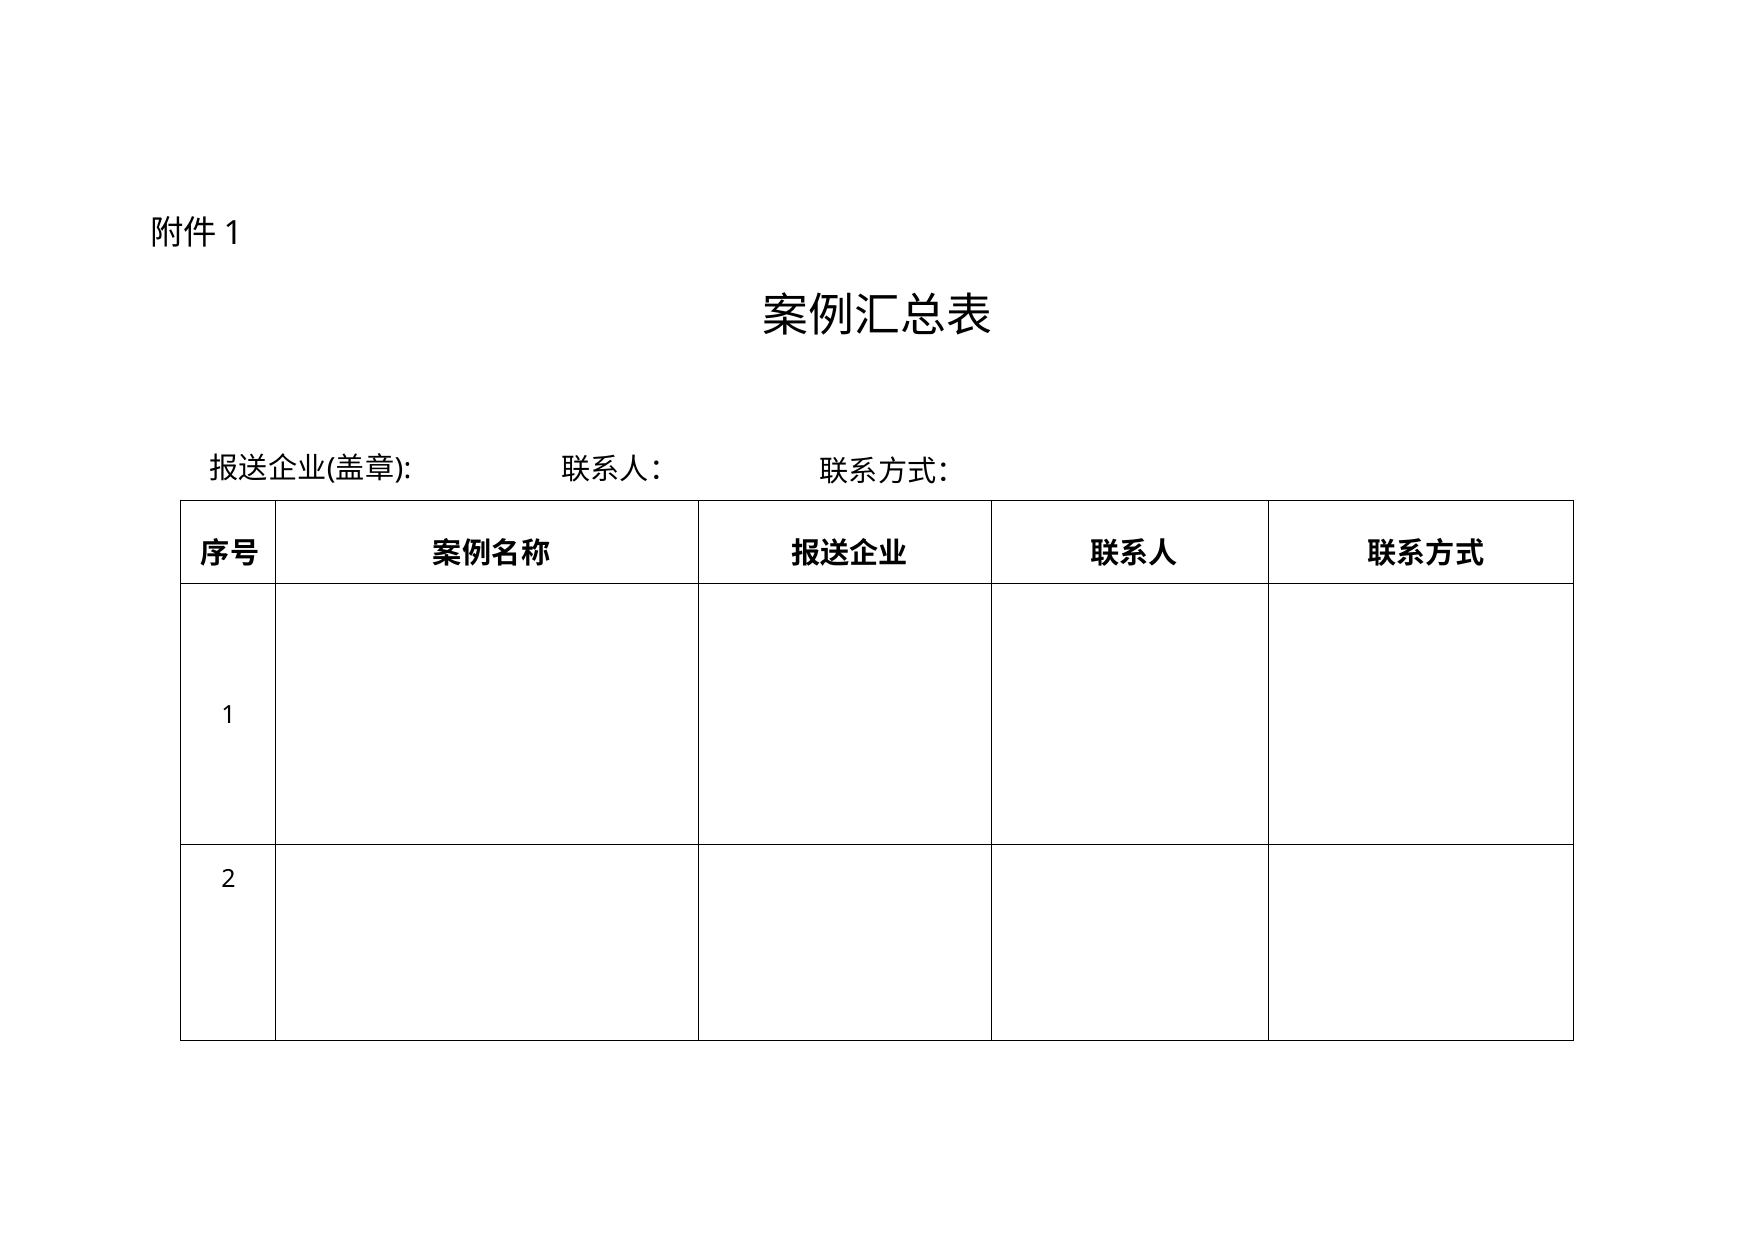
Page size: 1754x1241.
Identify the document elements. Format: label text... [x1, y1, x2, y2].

table_cell [992, 584, 1268, 844]
table_cell [276, 845, 698, 1040]
table_cell 1 [181, 584, 275, 844]
table_header 联系方式 [1269, 501, 1573, 583]
text 附件1 [150, 198, 1604, 263]
table_cell [699, 845, 991, 1040]
table_cell [992, 845, 1268, 1040]
text 报送企业(盖章): 联系人： 联系方式： [150, 434, 1604, 499]
text 案例汇总表 [150, 263, 1604, 360]
table_cell [1269, 584, 1573, 844]
table_cell [276, 584, 698, 844]
table_header 案例名称 [276, 501, 698, 583]
table_header 报送企业 [699, 501, 991, 583]
table_header 联系人 [992, 501, 1268, 583]
table_cell [699, 584, 991, 844]
table_header 序号 [181, 501, 275, 583]
table_cell 2 [181, 845, 275, 1040]
table_cell [1269, 845, 1573, 1040]
